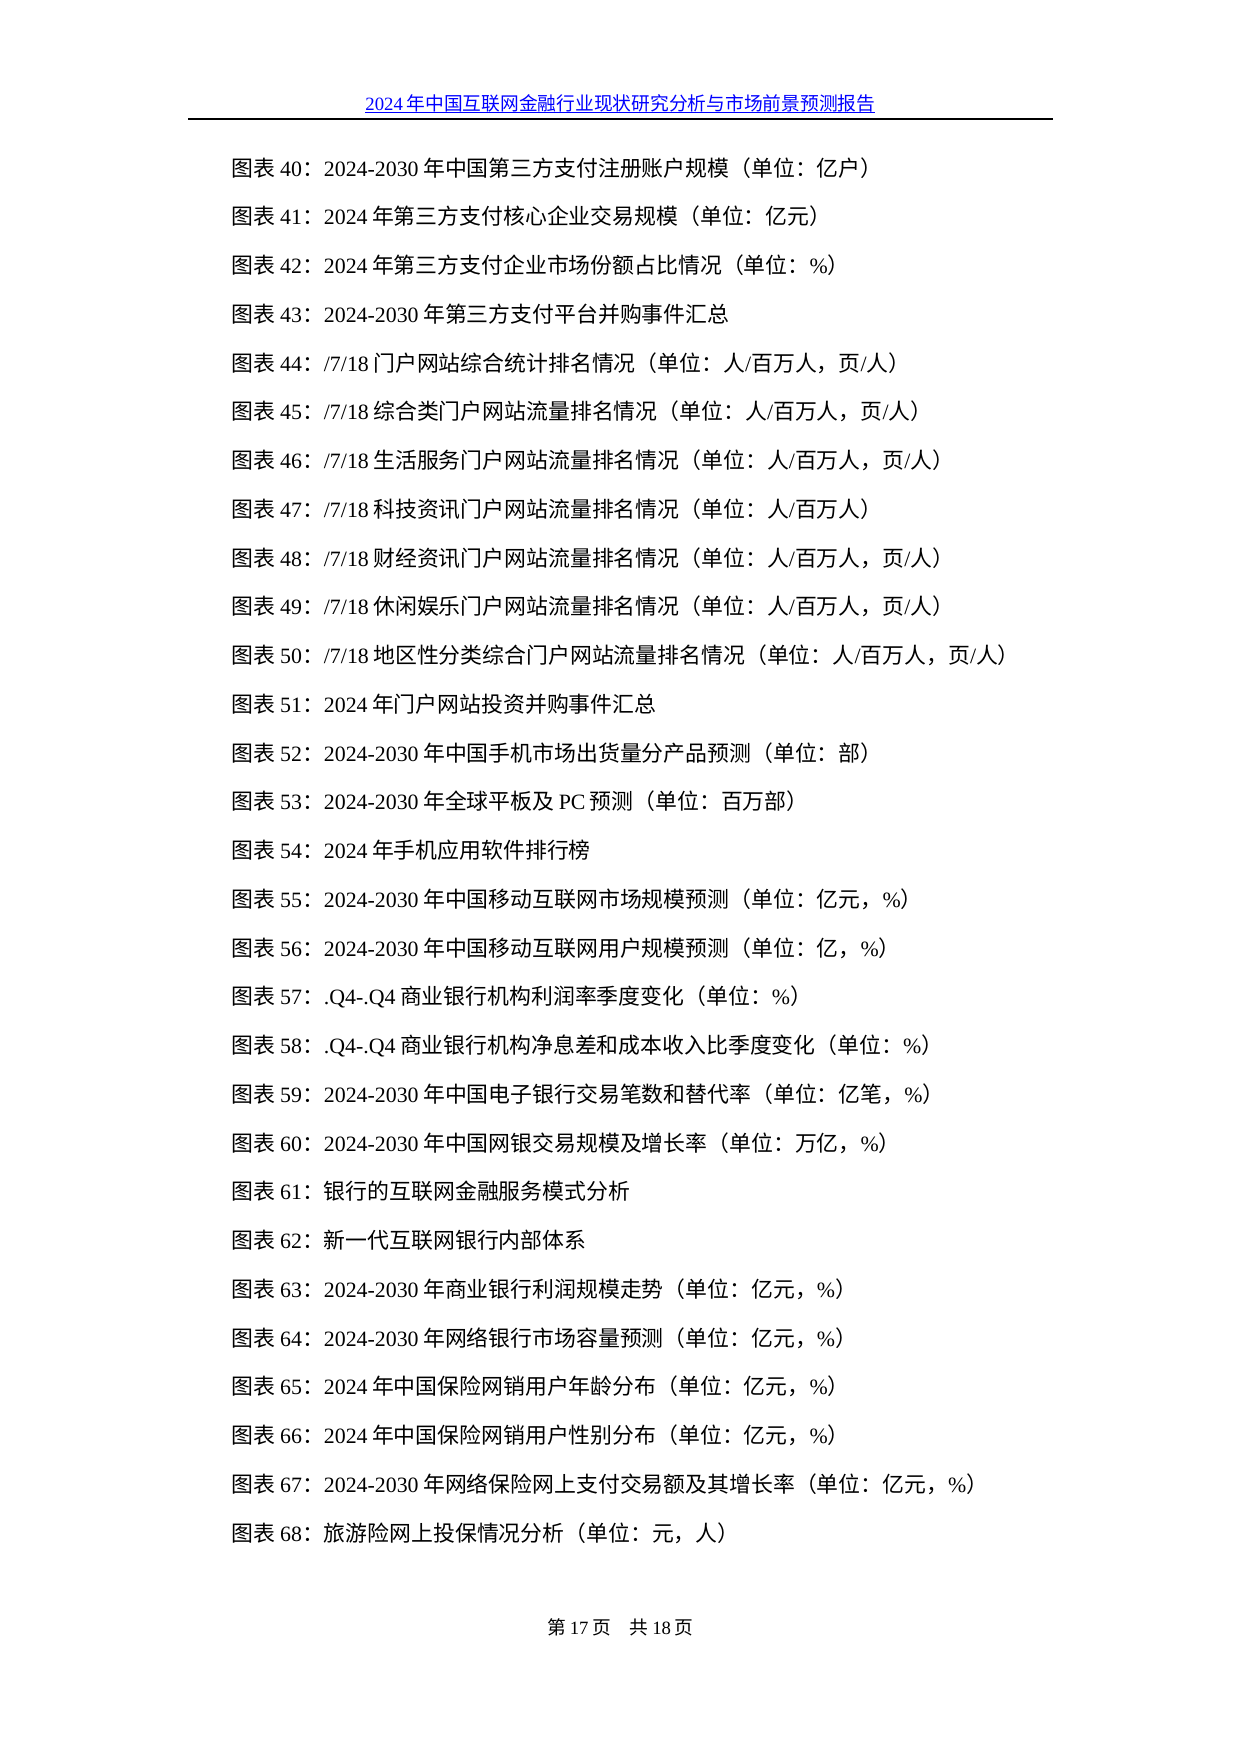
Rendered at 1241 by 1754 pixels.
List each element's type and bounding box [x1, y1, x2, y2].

text [187, 150, 1053, 1548]
